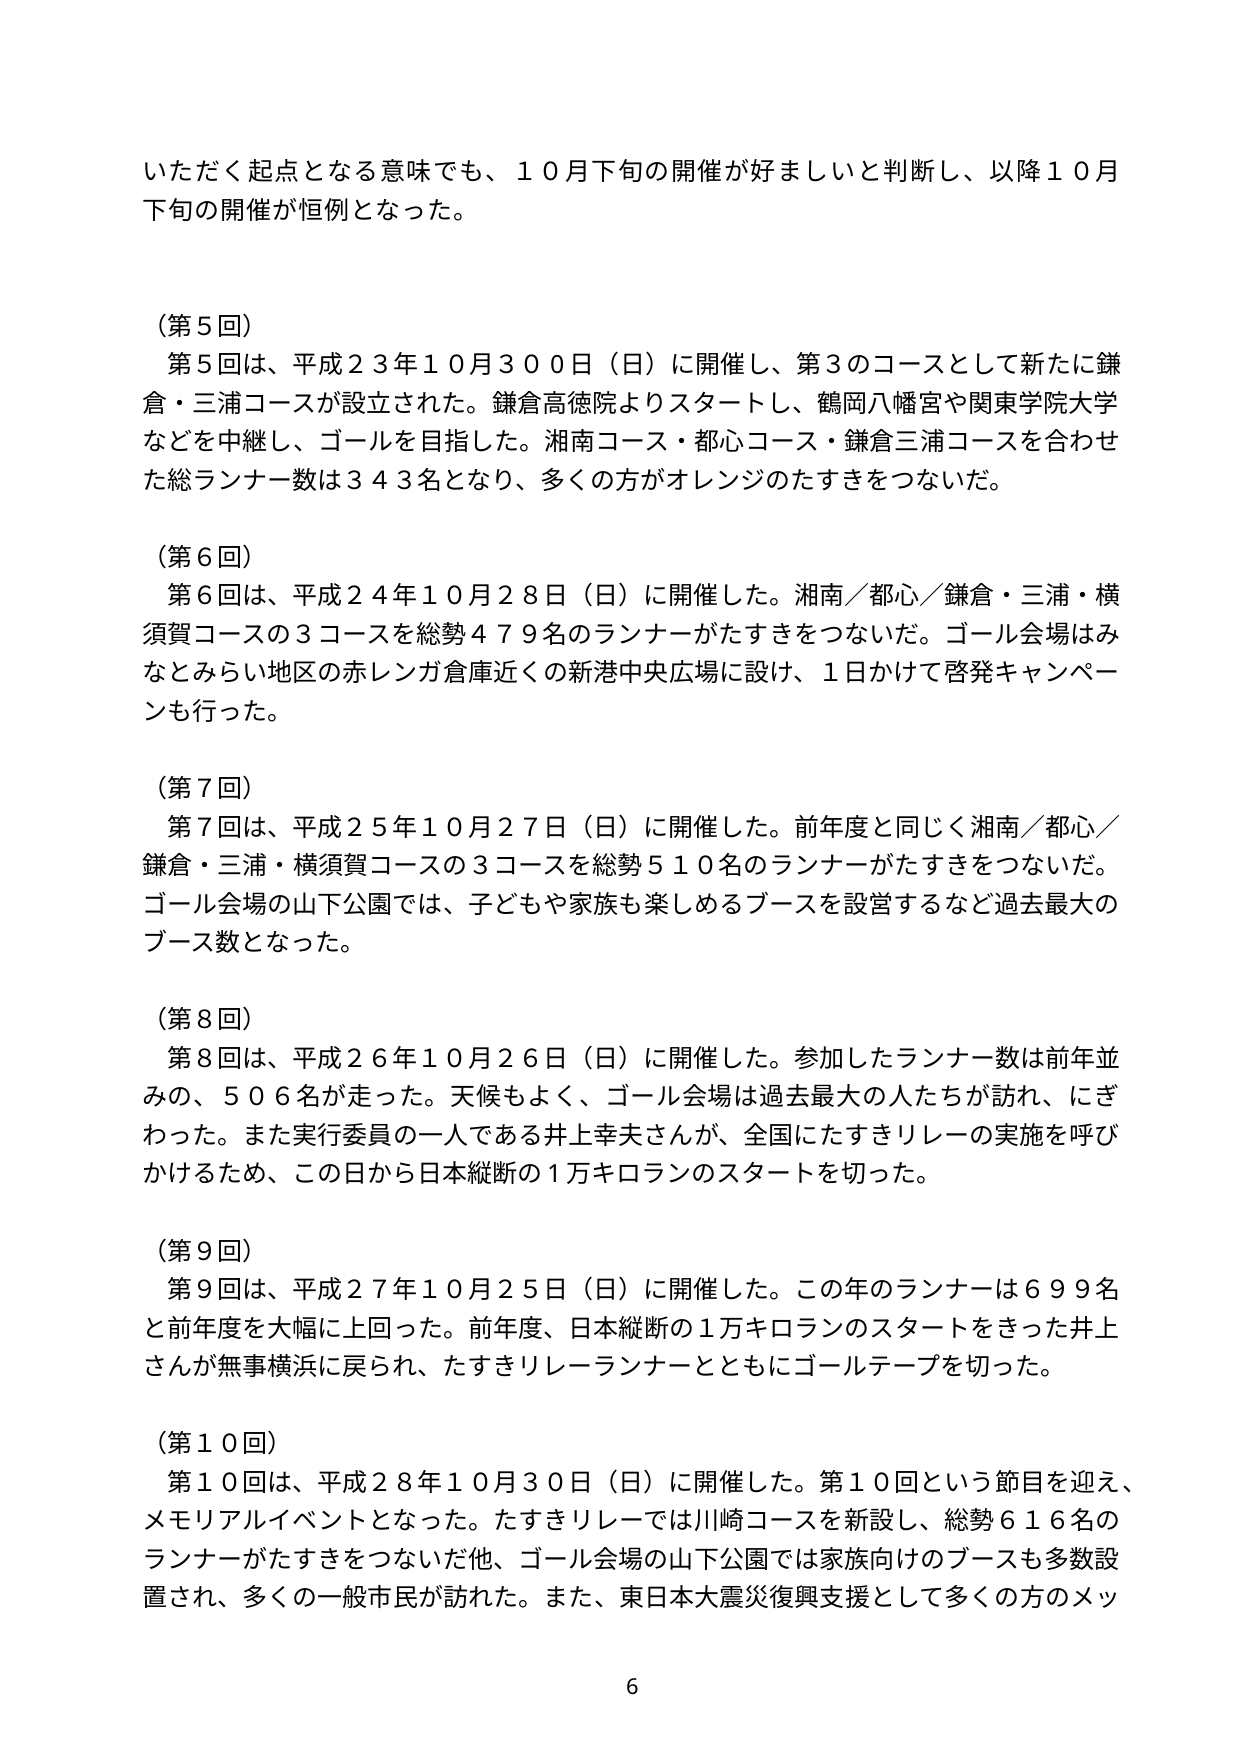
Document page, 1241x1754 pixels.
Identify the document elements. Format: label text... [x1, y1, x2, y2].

text 第８回は、平成２６年１０月２６日（日）に開催した。参加したランナー数は前年並みの、５０６名が走った。天候もよく、ゴール会場は過去最大の人たちが訪れ、にぎわった。また実行委員の一人である井上幸夫さんが、全国にたすきリレーの実施を呼びかけるため、この日から日本縦断の1万キロランのスタートを切った。 [142, 1037, 1122, 1191]
text （第７回） [142, 767, 1122, 806]
text 第５回は、平成２３年１０月３０0日（日）に開催し、第３のコースとして新たに鎌倉・三浦コースが設立された。鎌倉高徳院よりスタートし、鶴岡八幡宮や関東学院大学などを中継し、ゴールを目指した。湘南コース・都心コース・鎌倉三浦コースを合わせた総ランナー数は３４３名となり、多くの方がオレンジのたすきをつないだ。 [142, 343, 1122, 497]
text 第９回は、平成２７年１０月２５日（日）に開催した。この年のランナーは６９９名と前年度を大幅に上回った。前年度、日本縦断の１万キロランのスタートをきった井上さんが無事横浜に戻られ、たすきリレーランナーとともにゴールテープを切った。 [142, 1268, 1122, 1384]
text （第６回） [142, 536, 1122, 574]
text （第５回） [142, 305, 1122, 343]
text （第１０回） [142, 1422, 1122, 1461]
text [142, 1461, 1122, 1615]
text （第９回） [142, 1230, 1122, 1268]
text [142, 151, 1122, 228]
text 第６回は、平成２４年１０月２８日（日）に開催した。湘南／都心／鎌倉・三浦・横須賀コースの３コースを総勢４７９名のランナーがたすきをつないだ。ゴール会場はみなとみらい地区の赤レンガ倉庫近くの新港中央広場に設け、１日かけて啓発キャンペーンも行った。 [142, 574, 1122, 729]
text （第８回） [142, 998, 1122, 1037]
text 第７回は、平成２５年１０月２７日（日）に開催した。前年度と同じく湘南／都心／鎌倉・三浦・横須賀コースの３コースを総勢５１０名のランナーがたすきをつないだ。ゴール会場の山下公園では、子どもや家族も楽しめるブースを設営するなど過去最大のブース数となった。 [142, 806, 1122, 960]
